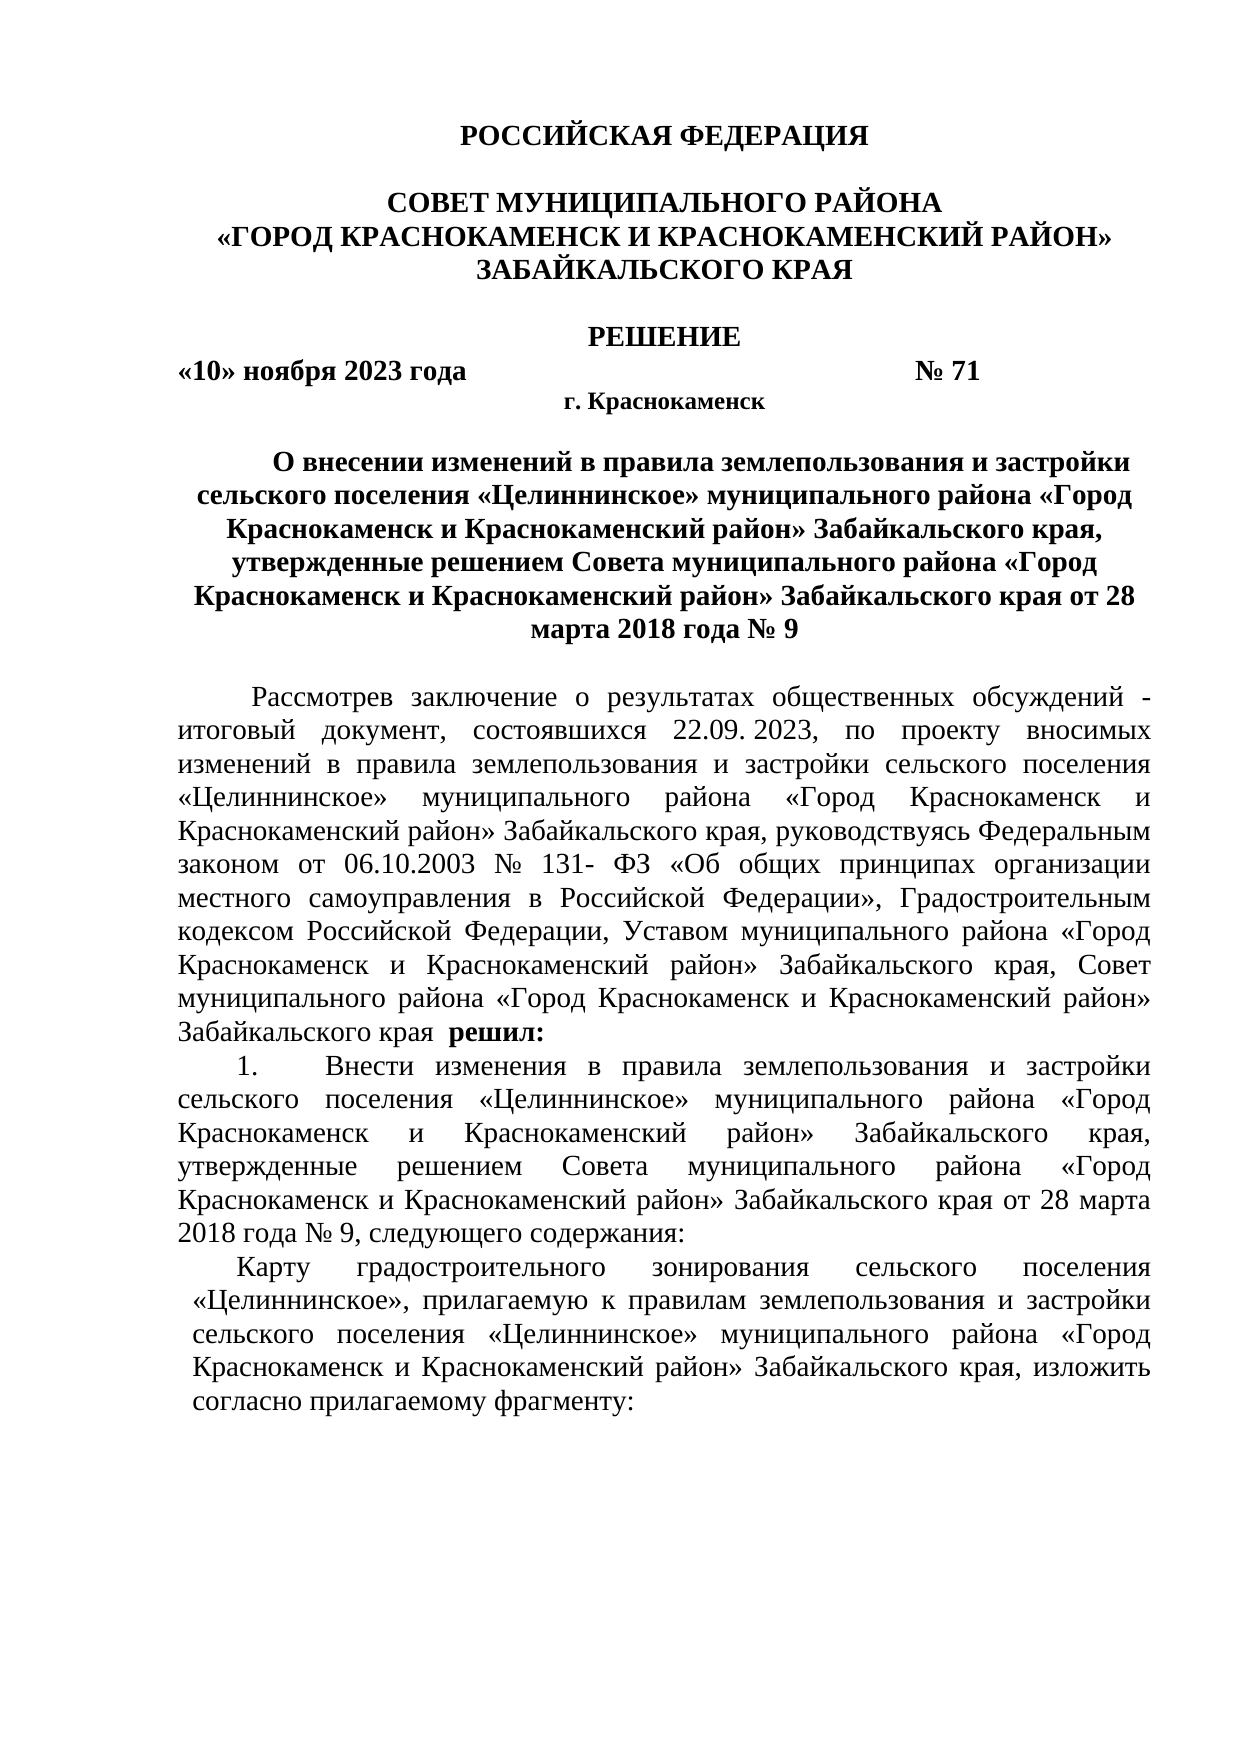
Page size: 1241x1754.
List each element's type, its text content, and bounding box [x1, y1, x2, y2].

text Карту градостроительного зонирования сельского поселения «Целиннинское», прилагаемую к правилам землепользования и застройки сельского поселения «Целиннинское» муниципального района «Город Краснокаменск и Краснокаменский район» Забайкальского края, изложить согласно прилагаемому фрагменту: [192, 1249, 1152, 1417]
text СОВЕТ МУНИЦИПАЛЬНОГО РАЙОНА [177, 185, 1152, 219]
text «ГОРОД КРАСНОКАМЕНСК И КРАСНОКАМЕНСКИЙ РАЙОН» ЗАБАЙКАЛЬСКОГО КРАЯ [177, 219, 1152, 286]
list Внести изменения в правила землепользования и застройки сельского поселения «Целиннинское» муниципального района «Город Краснокаменск и Краснокаменский район» Забайкальского края, утвержденные решением Совета муниципального района «Город Краснокаменск и Краснокаменский район» Забайкальского края от 28 марта 2018 года № 9, следующего содержания: [177, 1048, 1152, 1249]
text г. Краснокаменск [177, 386, 1152, 415]
text Рассмотрев заключение о результатах общественных обсуждений -итоговый документ, состоявшихся 22.09. 2023, по проекту вносимых изменений в правила землепользования и застройки сельского поселения «Целиннинское» муниципального района «Город Краснокаменск и Краснокаменский район» Забайкальского края, руководствуясь Федеральным законом от 06.10.2003 № 131- ФЗ «Об общих принципах организации местного самоуправления в Российской Федерации», Градостроительным кодексом Российской Федерации, Уставом муниципального района «Город Краснокаменск и Краснокаменский район» Забайкальского края, Совет муниципального района «Город Краснокаменск и Краснокаменский район» Забайкальского края решил: [177, 679, 1152, 1048]
text РЕШЕНИЕ [177, 319, 1152, 353]
text РОССИЙСКАЯ ФЕДЕРАЦИЯ [177, 118, 1152, 152]
text О внесении изменений в правила землепользования и застройки сельского поселения «Целиннинское» муниципального района «Город Краснокаменск и Краснокаменский район» Забайкальского края, утвержденные решением Совета муниципального района «Город Краснокаменск и Краснокаменский район» Забайкальского края от 28 марта 2018 года № 9 [177, 444, 1152, 645]
text «10» ноября 2023 года № 71 [177, 353, 1152, 386]
